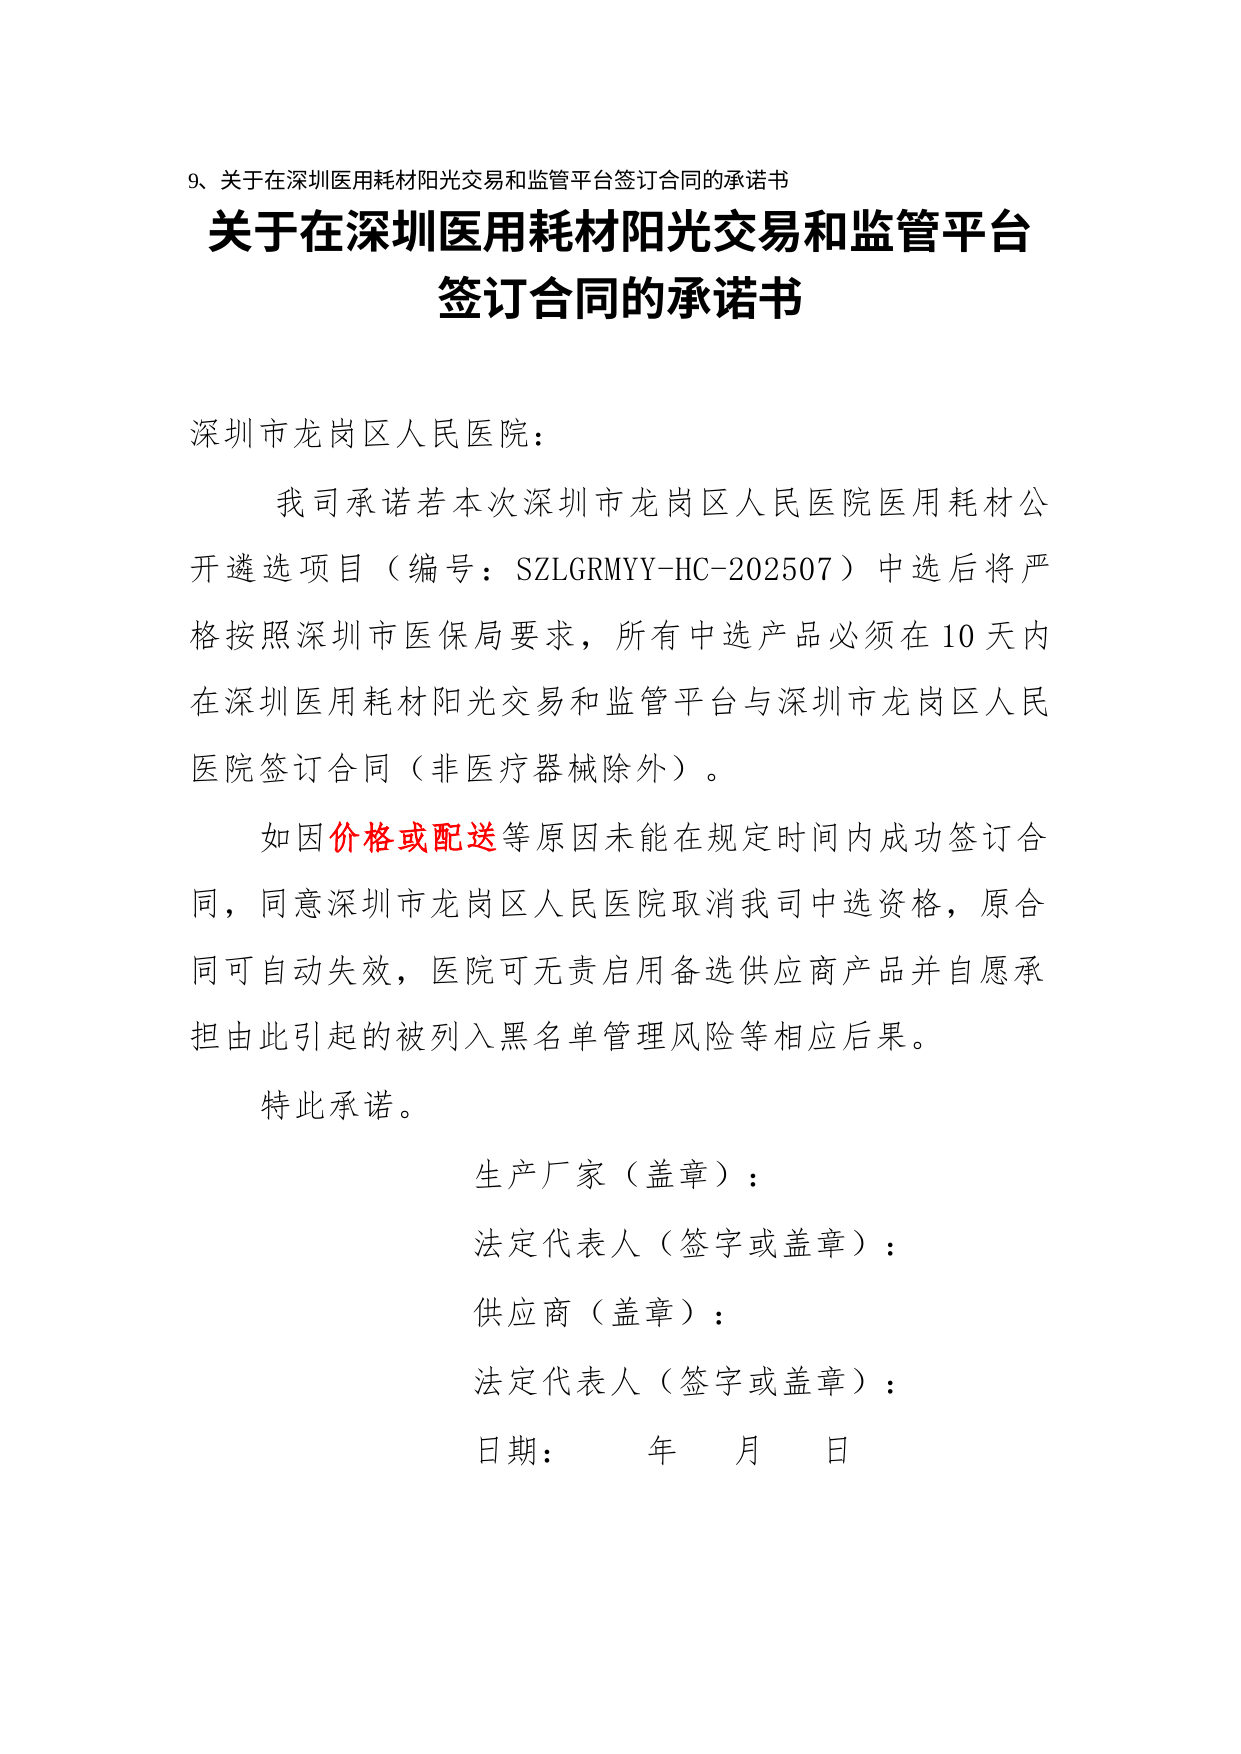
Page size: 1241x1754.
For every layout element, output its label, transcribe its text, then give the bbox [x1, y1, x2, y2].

text 9、关于在深圳医用耗材阳光交易和监管平台签订合同的承诺书 [188, 162, 1052, 196]
text 特此承诺。 [188, 1070, 1052, 1137]
text 生产厂家（盖章）： [188, 1139, 1052, 1206]
text 如因价格或配送等原因未能在规定时间内成功签订合同，同意深圳市龙岗区人民医院取消我司中选资格，原合同可自动失效，医院可无责启用备选供应商产品并自愿承担由此引起的被列入黑名单管理风险等相应后果。 [188, 802, 1052, 1067]
text 日期： 年 月 日 [188, 1415, 1052, 1482]
text 深圳市龙岗区人民医院： [188, 398, 1052, 464]
text 供应商（盖章）： [188, 1277, 1052, 1344]
list 签订合同的承诺书 [188, 262, 1052, 329]
text 我司承诺若本次深圳市龙岗区人民医院医用耗材公开遴选项目（编号：SZLGRMYY-HC-202507）中选后将严格按照深圳市医保局要求，所有中选产品必须在10天内在深圳医用耗材阳光交易和监管平台与深圳市龙岗区人民医院签订合同（非医疗器械除外）。 [188, 467, 1052, 799]
text 法定代表人（签字或盖章）： [188, 1346, 1052, 1413]
text 法定代表人（签字或盖章）： [188, 1208, 1052, 1275]
list 关于在深圳医用耗材阳光交易和监管平台 [188, 196, 1052, 262]
